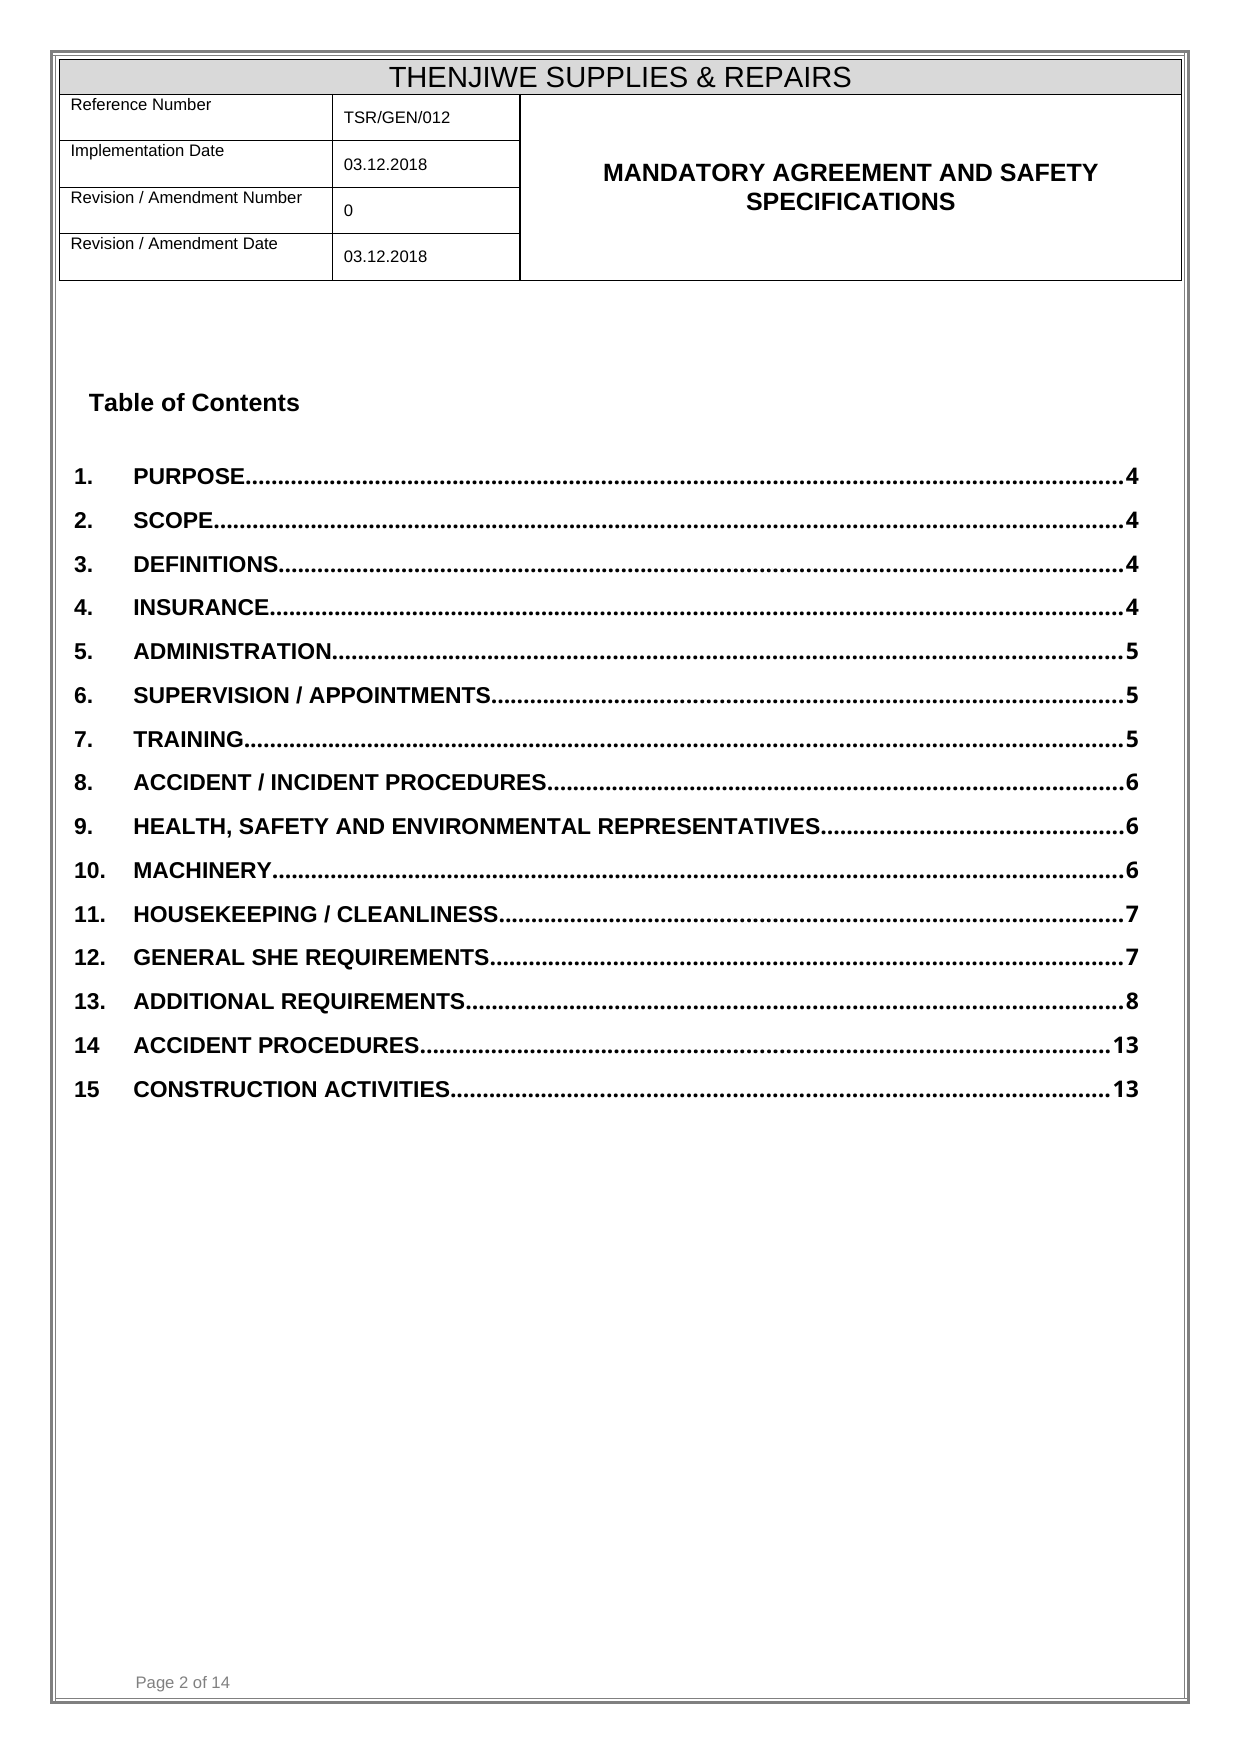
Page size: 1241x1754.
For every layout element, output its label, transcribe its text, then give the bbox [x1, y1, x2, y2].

subtitle Table of Contents [89, 388, 1122, 417]
